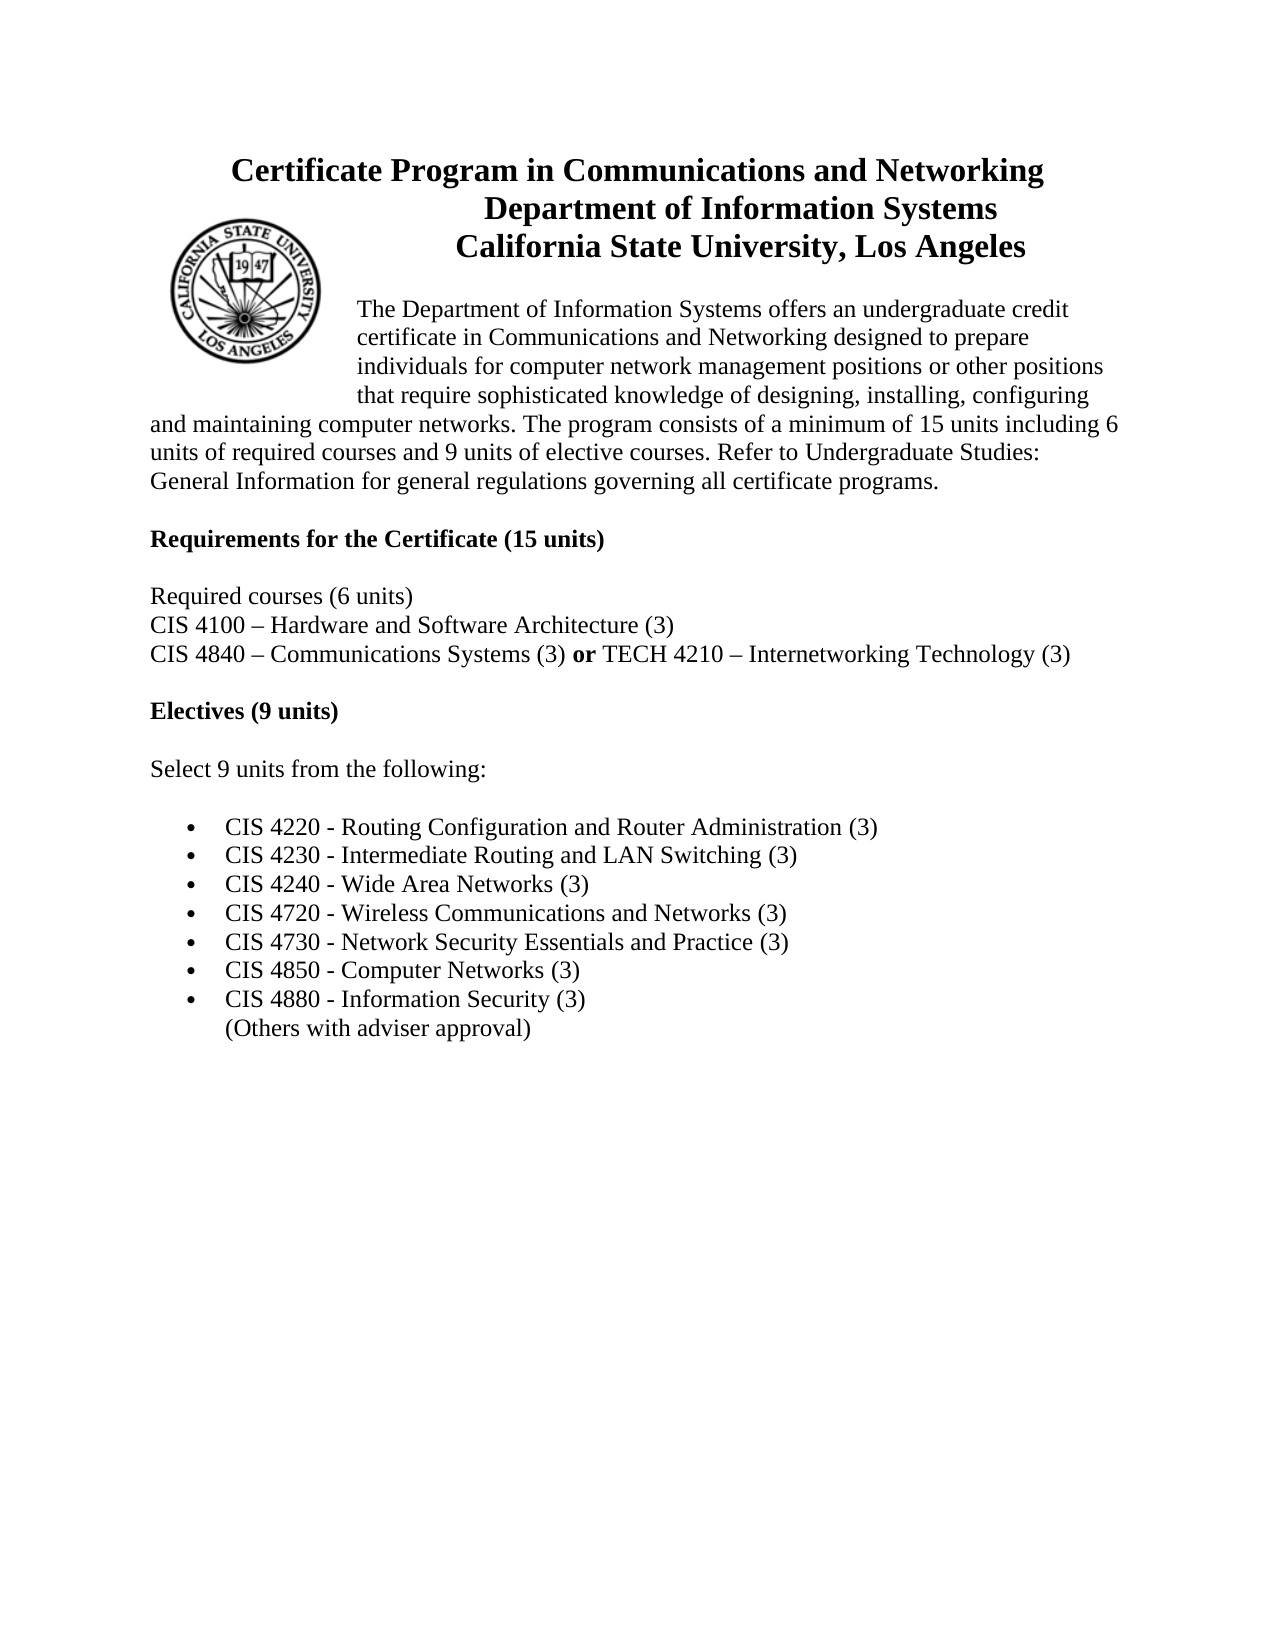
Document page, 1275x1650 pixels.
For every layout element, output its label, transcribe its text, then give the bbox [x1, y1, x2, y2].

list CIS 4880 - Information Security (3) (Others with adviser approval) [187, 984, 1125, 1042]
list CIS 4850 - Computer Networks (3) [187, 955, 1125, 984]
list CIS 4230 - Intermediate Routing and LAN Switching (3) [187, 840, 1125, 869]
text Select 9 units from the following: [150, 754, 1125, 782]
list CIS 4720 - Wireless Communications and Networks (3) [187, 898, 1125, 927]
text Required courses (6 units) [150, 581, 1125, 610]
text CIS 4100 – Hardware and Software Architecture (3) [150, 610, 1125, 639]
picture [144, 209, 338, 381]
list CIS 4240 - Wide Area Networks (3) [187, 869, 1125, 898]
text The Department of Information Systems offers an undergraduate credit certificate in Communications and Networking designed to prepare individuals for computer network management positions or other positions that require sophisticated knowledge of designing, installing, configuring and maintaining computer networks. The program consists of a minimum of 15 units including 6 units of required courses and 9 units of elective courses. Refer to Undergraduate Studies: General Information for general regulations governing all certificate programs. [150, 294, 1125, 495]
text CIS 4840 – Communications Systems (3) or TECH 4210 – Internetworking Technology (3) [150, 639, 1125, 667]
list CIS 4730 - Network Security Essentials and Practice (3) [187, 927, 1125, 955]
text Electives (9 units) [150, 696, 1125, 725]
list CIS 4220 - Routing Configuration and Router Administration (3) [187, 812, 1125, 840]
text Certificate Program in Communications and Networking [150, 150, 1125, 188]
text California State University, Los Angeles [338, 227, 1125, 265]
text Department of Information Systems [150, 188, 1125, 227]
text Requirements for the Certificate (15 units) [150, 524, 1125, 552]
